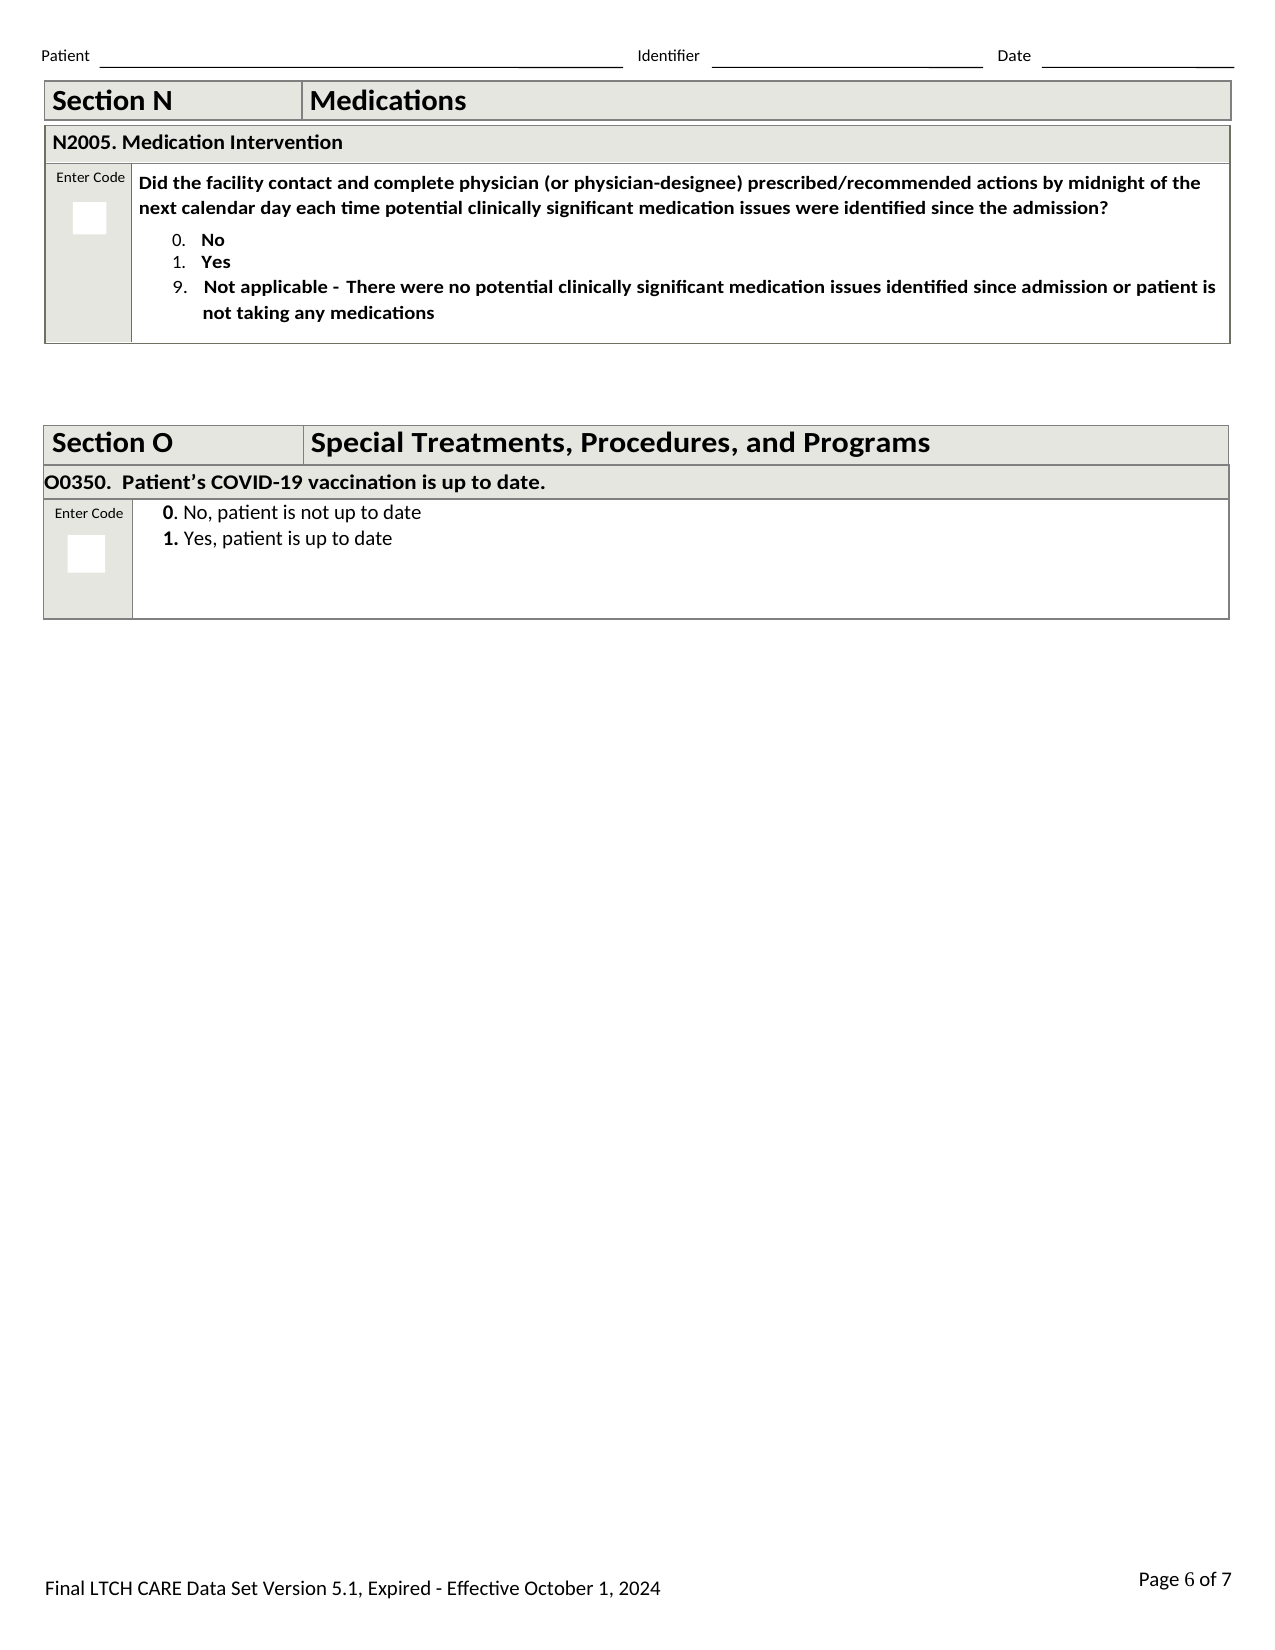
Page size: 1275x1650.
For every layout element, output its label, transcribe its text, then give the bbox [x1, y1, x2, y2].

table_header Special Treatments, Procedures, and Programs [304, 426, 1228, 464]
table_cell O0350. Patient’s COVID-19 vaccination is up to date. [44, 466, 1228, 498]
table_cell Enter Code [46, 164, 131, 342]
table_header N2005. Medication Intervention [46, 126, 1229, 162]
table_header Section O [44, 426, 303, 464]
table_cell Enter Code [44, 500, 132, 618]
table_cell Did the facility contact and complete physician (or physician-designee) prescribed/recommended actions by midnight of the next calendar day each time potential clinically significant medication issues were identified since the admission? No Yes 9. Not applicable - There were no potential clinically significant medication issues identified since admission or patient is not taking any medications [132, 164, 1229, 342]
table_cell 0. No, patient is not up to date 1. Yes, patient is up to date [133, 500, 1228, 618]
